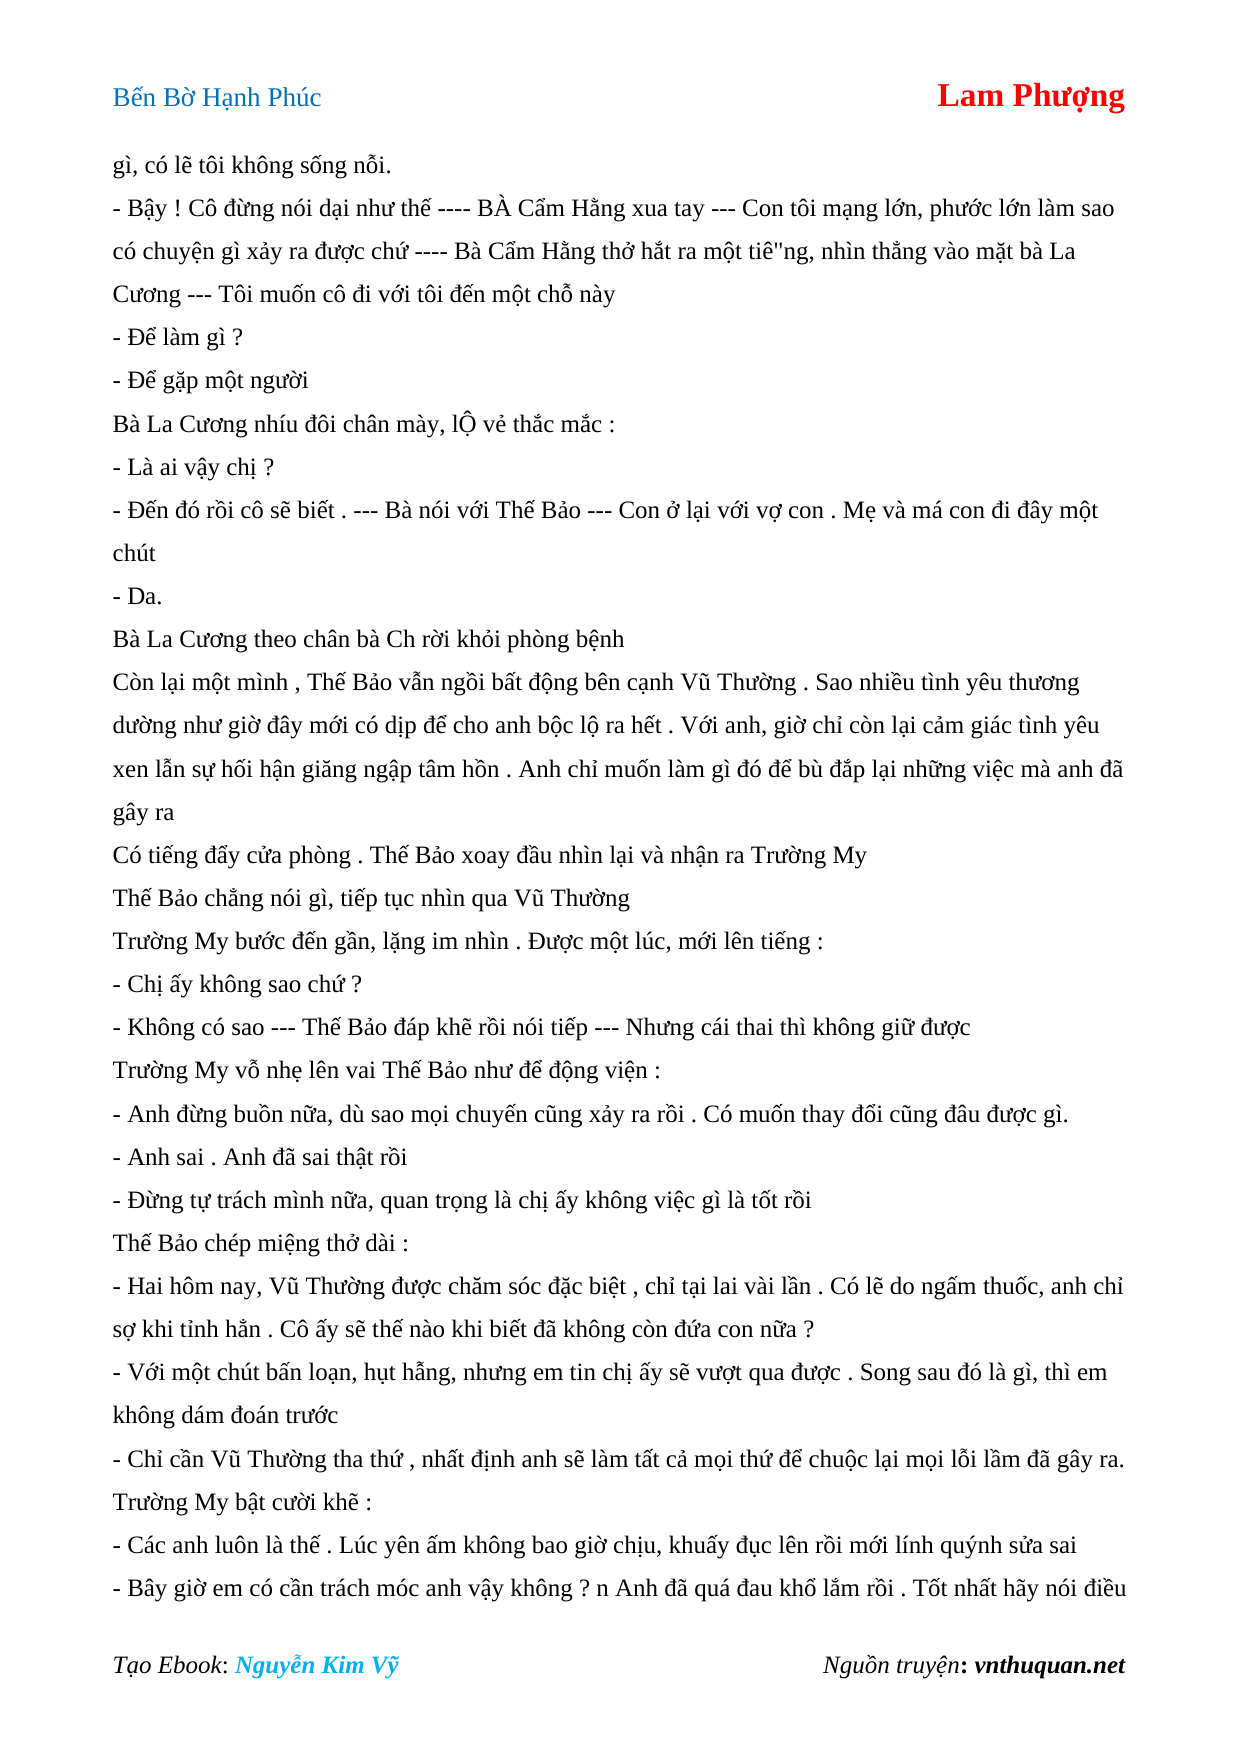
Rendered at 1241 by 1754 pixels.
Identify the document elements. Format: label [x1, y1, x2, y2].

text [112, 150, 1128, 1602]
